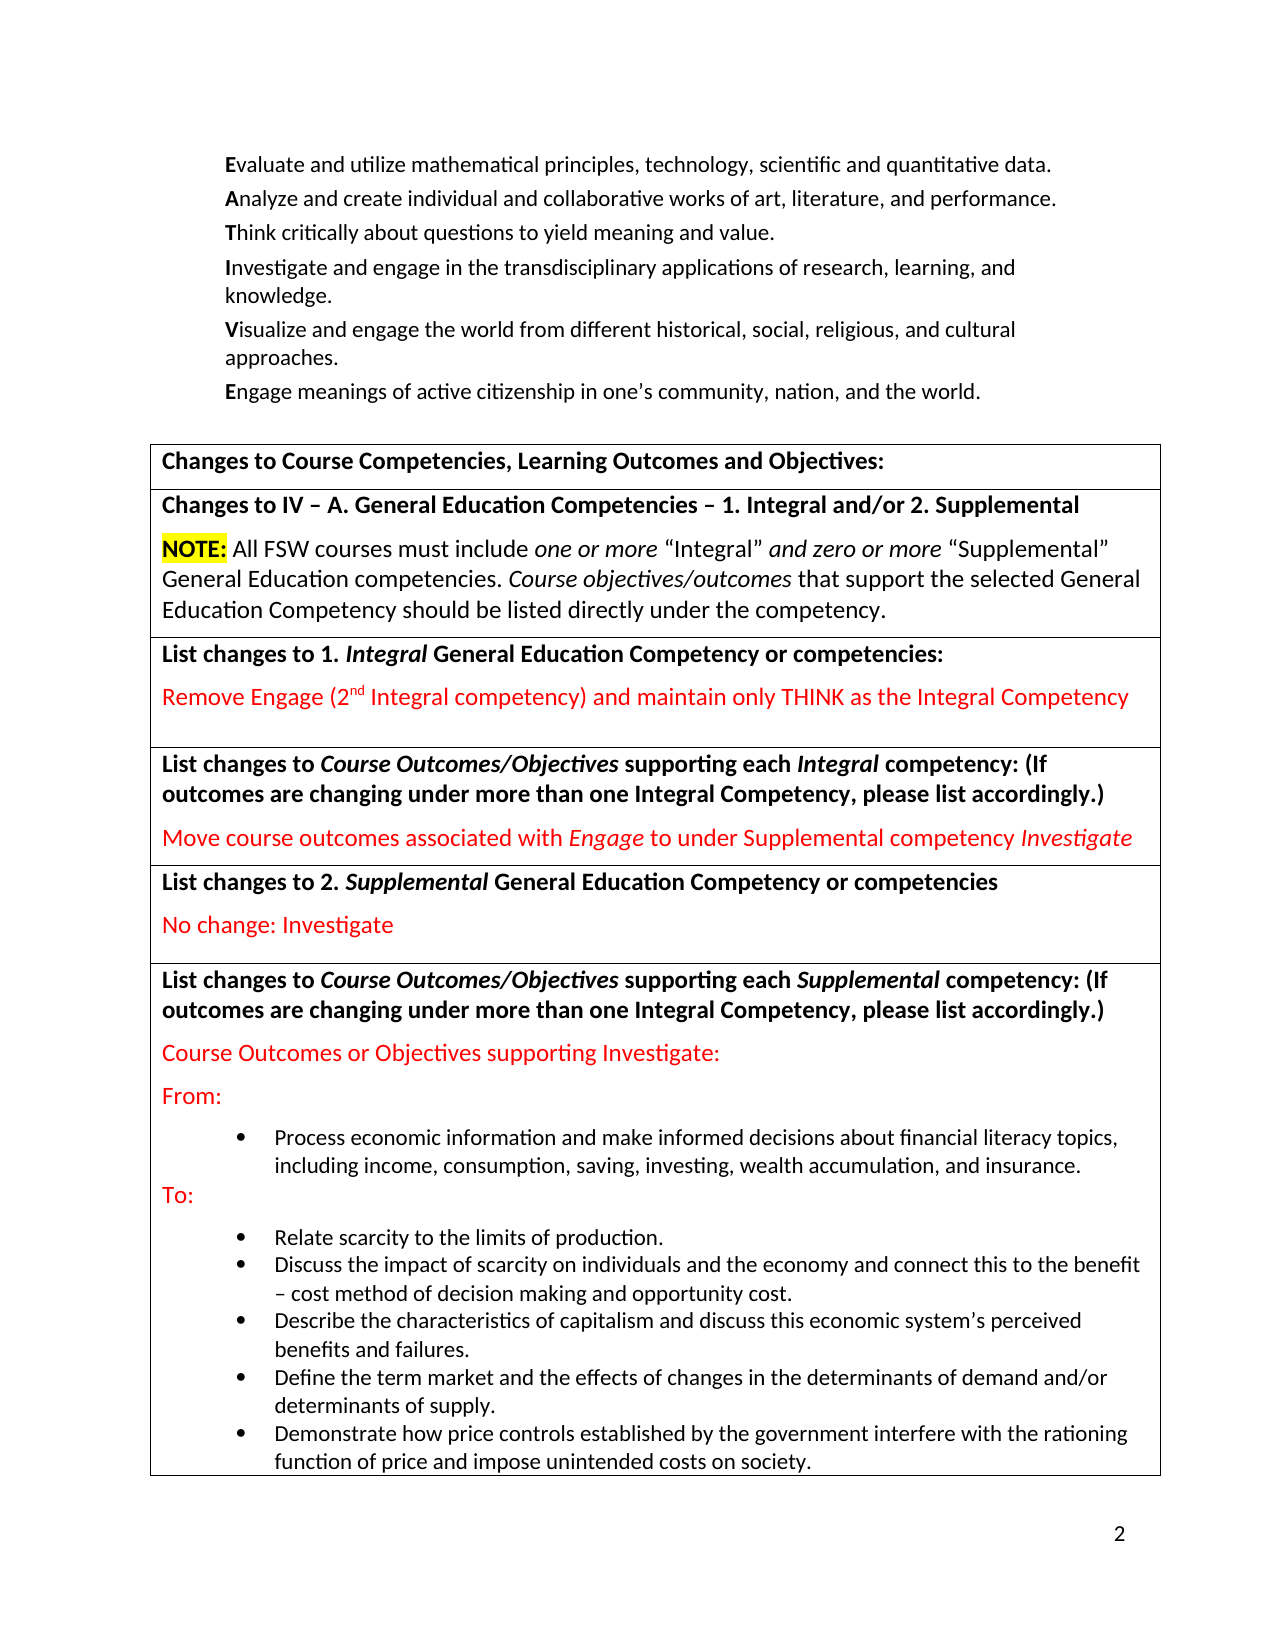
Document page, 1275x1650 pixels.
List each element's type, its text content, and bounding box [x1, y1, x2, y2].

text Engage meanings of active citizenship in one’s community, nation, and the world. [225, 377, 1125, 405]
table_cell List changes to Course Outcomes/Objectives supporting each Integral competency: (If outcomes are changing under more than one Integral Competency, please list accordingly.) Move course outcomes associated with Engage to under Supplemental competency Investigate [151, 748, 1160, 865]
text Visualize and engage the world from different historical, social, religious, and cultural approaches. [225, 315, 1125, 371]
text Investigate and engage in the transdisciplinary applications of research, learning, and knowledge. [225, 253, 1125, 309]
table_cell List changes to 2. Supplemental General Education Competency or competencies No change: Investigate [151, 866, 1160, 963]
table_header Changes to Course Competencies, Learning Outcomes and Objectives: [151, 445, 1160, 489]
text Evaluate and utilize mathematical principles, technology, scientific and quantitative data. [225, 150, 1125, 178]
table_cell List changes to 1. Integral General Education Competency or competencies: Remove Engage (2nd Integral competency) and maintain only THINK as the Integral Competency [151, 638, 1160, 747]
text Analyze and create individual and collaborative works of art, literature, and performance. [225, 184, 1125, 212]
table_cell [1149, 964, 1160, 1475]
table_cell Changes to IV – A. General Education Competencies – 1. Integral and/or 2. Supplemental NOTE: All FSW courses must include one or more “Integral” and zero or more “Supplemental” General Education competencies. Course objectives/outcomes that support the selected General Education Competency should be listed directly under the competency. [151, 490, 1160, 637]
text Think critically about questions to yield meaning and value. [225, 218, 1125, 247]
